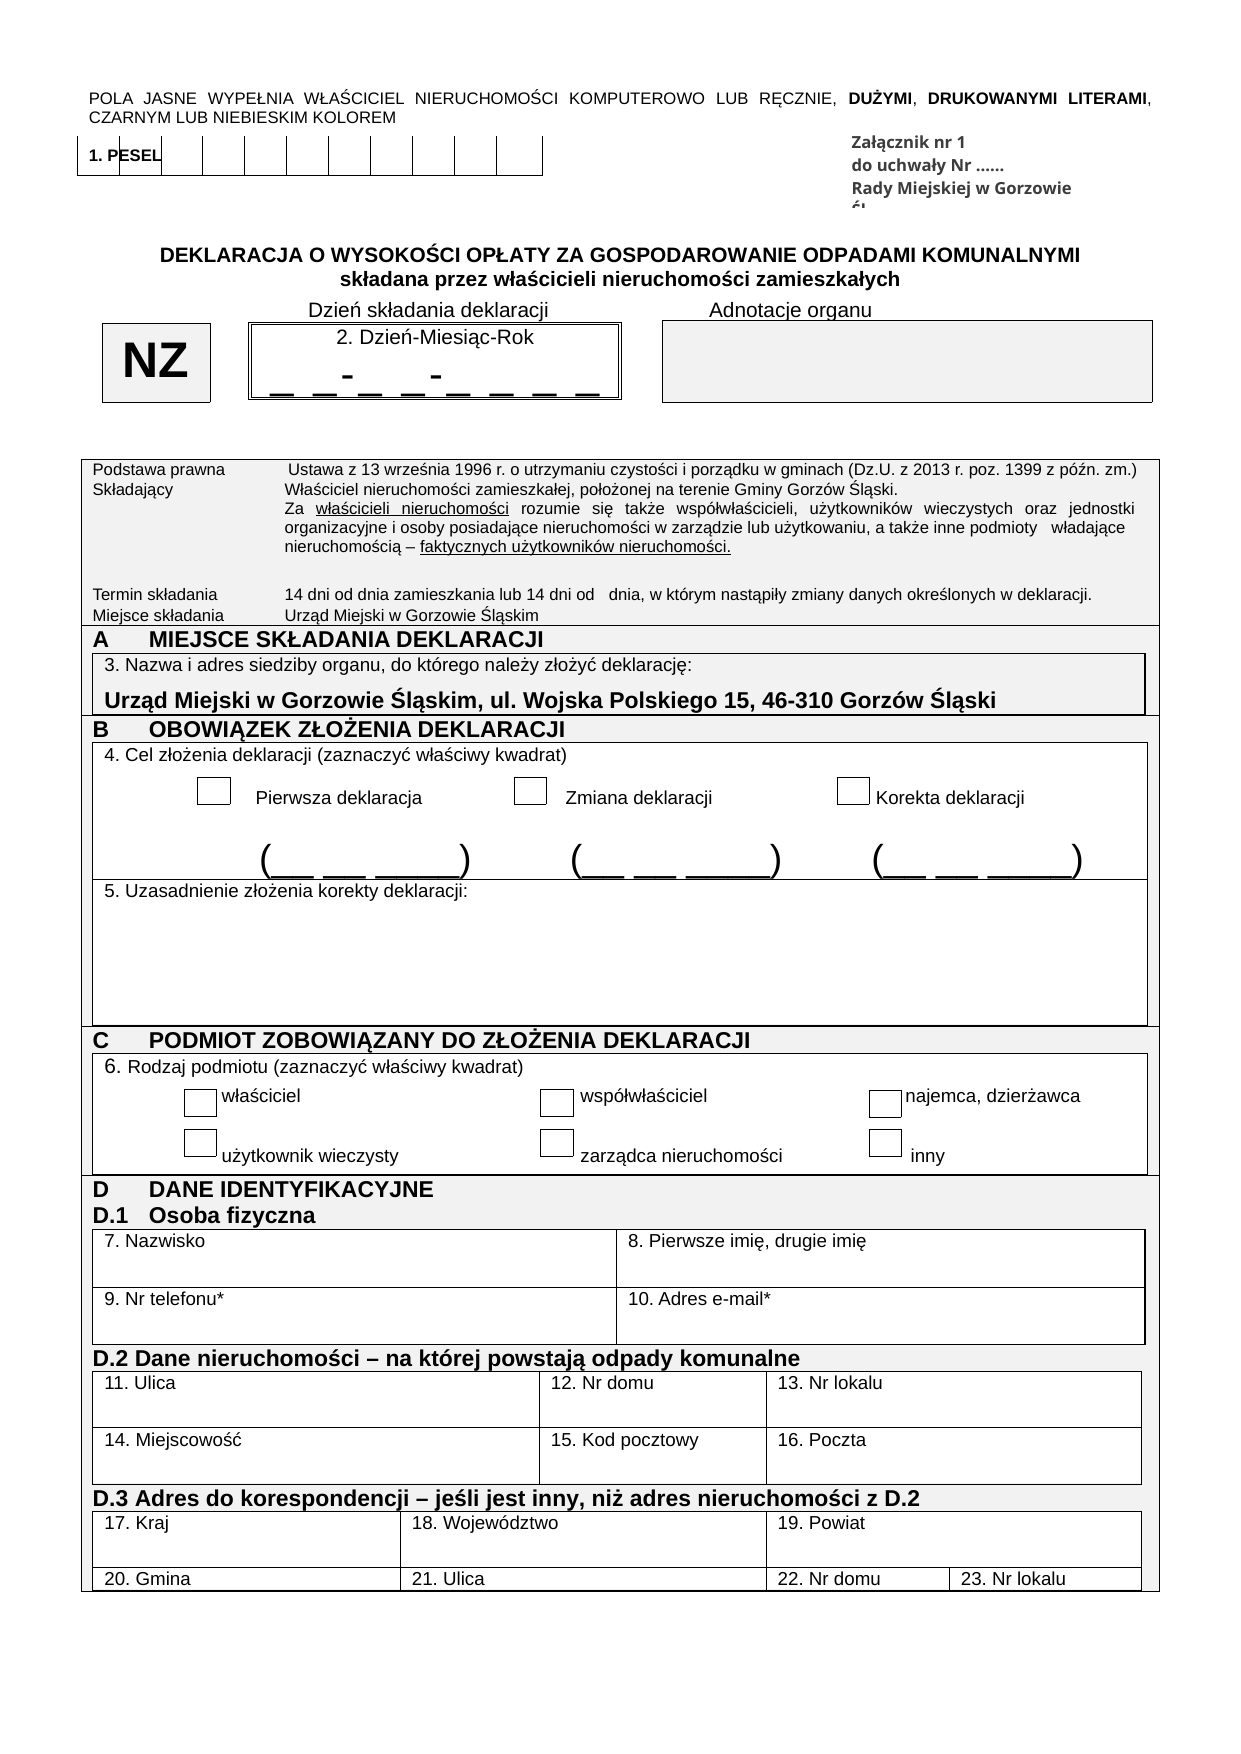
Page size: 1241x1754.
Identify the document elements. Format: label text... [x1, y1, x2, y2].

text POLA JASNE WYPEŁNIA WŁAŚCICIEL NIERUCHOMOŚCI KOMPUTEROWO LUB RĘCZNIE, DUŻYMI, DRUKOWANYMI LITERAMI, CZARNYM LUB NIEBIESKIM KOLOREM [89, 89, 1152, 127]
table_header Podstawa prawna Ustawa z 13 września 1996 r. o utrzymaniu czystości i porządku w gminach (Dz.U. z 2013 r. poz. 1399 z późn. zm.) Składający Właściciel nieruchomości zamieszkałej, położonej na terenie Gminy Gorzów Śląski. Za właścicieli nieruchomości rozumie się także współwłaścicieli, użytkowników wieczystych oraz jednostki organizacyjne i osoby posiadające nieruchomości w zarządzie lub użytkowaniu, a także inne podmioty władające nieruchomością – faktycznych użytkowników nieruchomości. Termin składania 14 dni od dnia zamieszkania lub 14 dni od dnia, w którym nastąpiły zmiany danych określonych w deklaracji. Miejsce składania Urząd Miejski w Gorzowie Śląskim [82, 460, 1159, 625]
table_cell B OBOWIĄZEK ZŁOŻENIA DEKLARACJI [82, 716, 1159, 1026]
table_cell C PODMIOT ZOBOWIĄZANY DO ZŁOŻENIA DEKLARACJI [82, 1027, 1159, 1175]
text składana przez właścicieli nieruchomości zamieszkałych [89, 267, 1152, 291]
table_cell A MIEJSCE SKŁADANIA DEKLARACJI [82, 626, 1159, 715]
table_header 1. PESEL [78, 146, 566, 212]
table_header 2. Dzień-Miesiąc-Rok _ _-_ _-_ _ _ _ [252, 325, 618, 397]
text Dzień składania deklaracji Adnotacje organu [89, 298, 1152, 322]
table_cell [82, 1176, 1159, 1591]
text DEKLARACJA O WYSOKOŚCI OPŁATY ZA GOSPODAROWANIE ODPADAMI KOMUNALNYMI [89, 243, 1152, 267]
